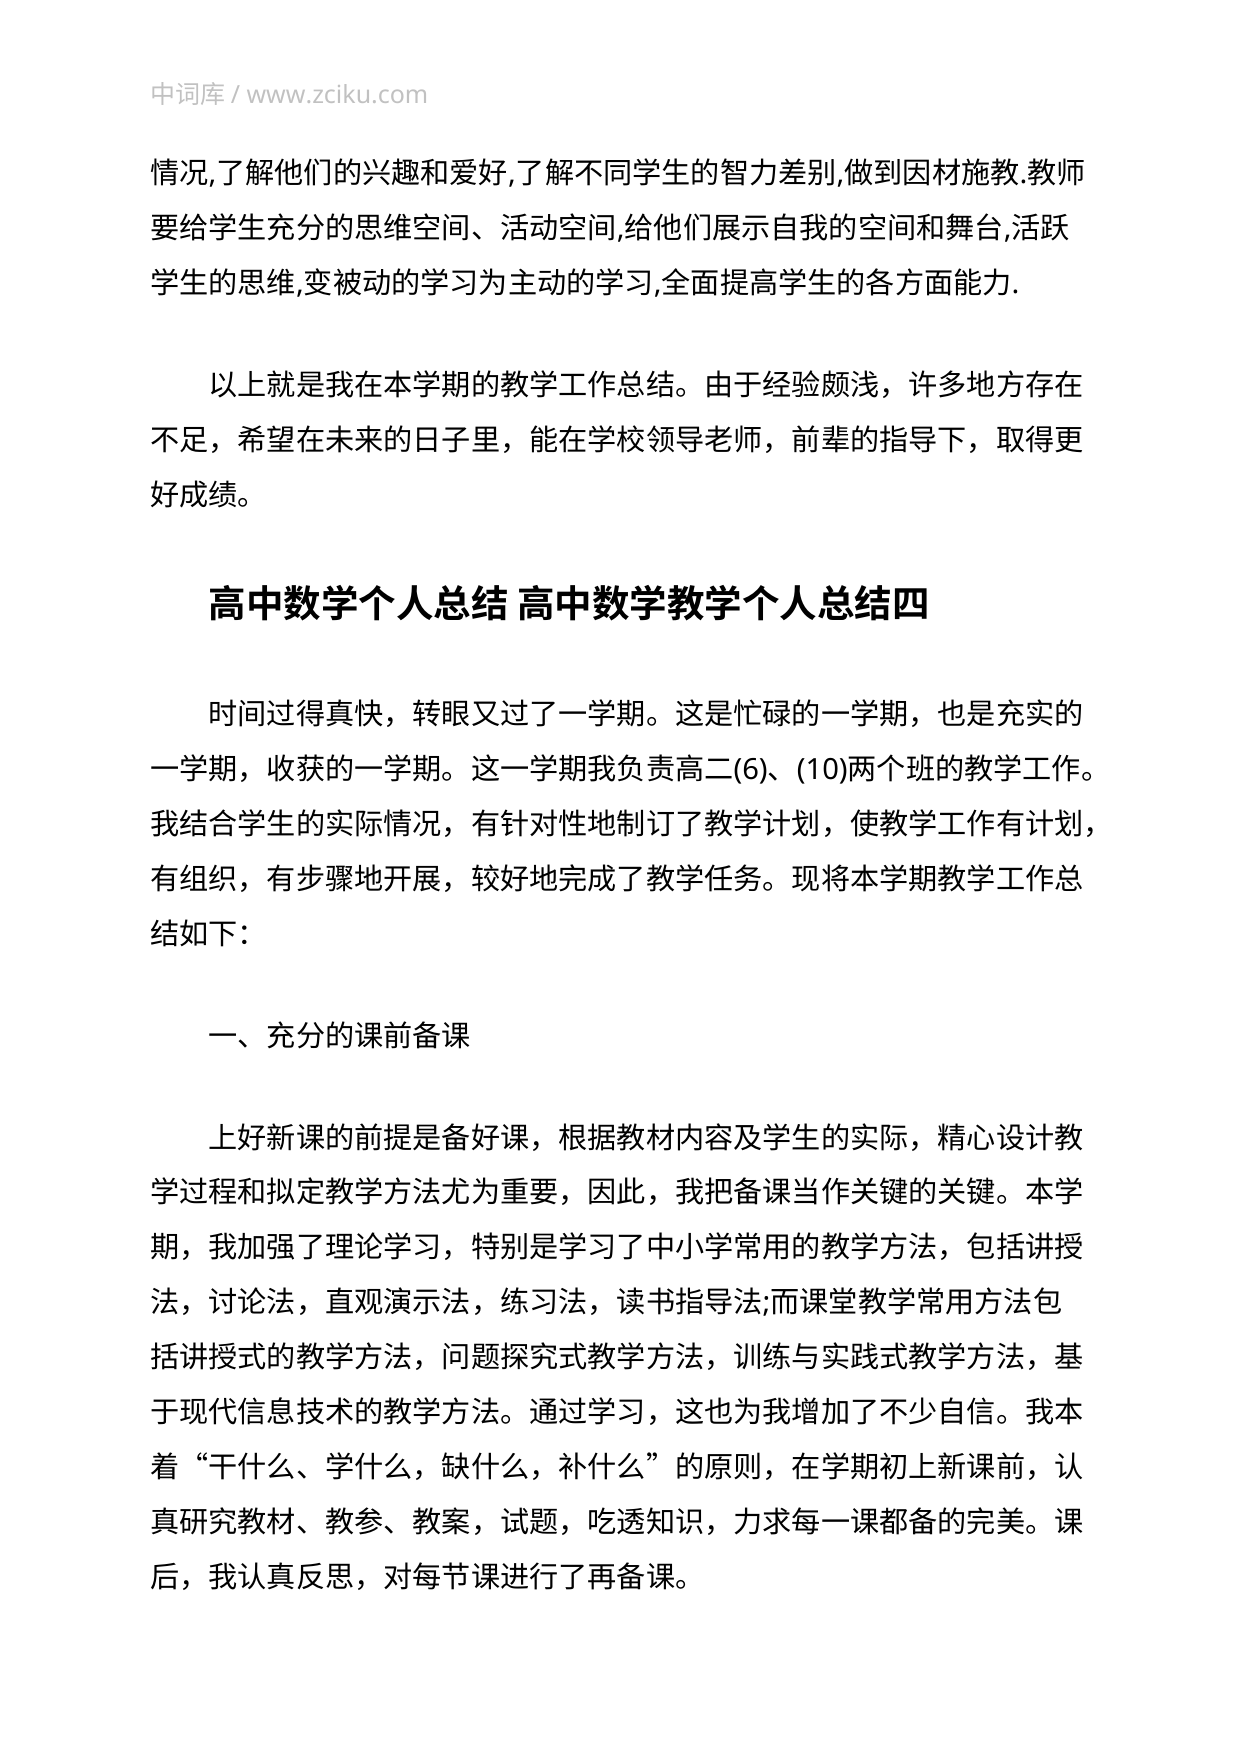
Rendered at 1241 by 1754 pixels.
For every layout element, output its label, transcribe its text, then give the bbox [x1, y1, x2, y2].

text 以上就是我在本学期的教学工作总结。由于经验颇浅，许多地方存在不足，希望在未来的日子里，能在学校领导老师，前辈的指导下，取得更好成绩。 [150, 362, 1090, 514]
text 高中数学个人总结 高中数学教学个人总结四 [150, 573, 1090, 628]
text 上好新课的前提是备好课，根据教材内容及学生的实际，精心设计教学过程和拟定教学方法尤为重要，因此，我把备课当作关键的关键。本学期，我加强了理论学习，特别是学习了中小学常用的教学方法，包括讲授法，讨论法，直观演示法，练习法，读书指导法;而课堂教学常用方法包括讲授式的教学方法，问题探究式教学方法，训练与实践式教学方法，基于现代信息技术的教学方法。通过学习，这也为我增加了不少自信。我本着“干什么、学什么，缺什么，补什么”的原则，在学期初上新课前，认真研究教材、教参、教案，试题，吃透知识，力求每一课都备的完美。课后，我认真反思，对每节课进行了再备课。 [150, 1114, 1090, 1596]
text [150, 150, 1090, 302]
text 一、充分的课前备课 [150, 1012, 1090, 1055]
text 时间过得真快，转眼又过了一学期。这是忙碌的一学期，也是充实的一学期，收获的一学期。这一学期我负责高二(6)、(10)两个班的教学工作。我结合学生的实际情况，有针对性地制订了教学计划，使教学工作有计划，有组织，有步骤地开展，较好地完成了教学任务。现将本学期教学工作总结如下： [150, 691, 1090, 953]
